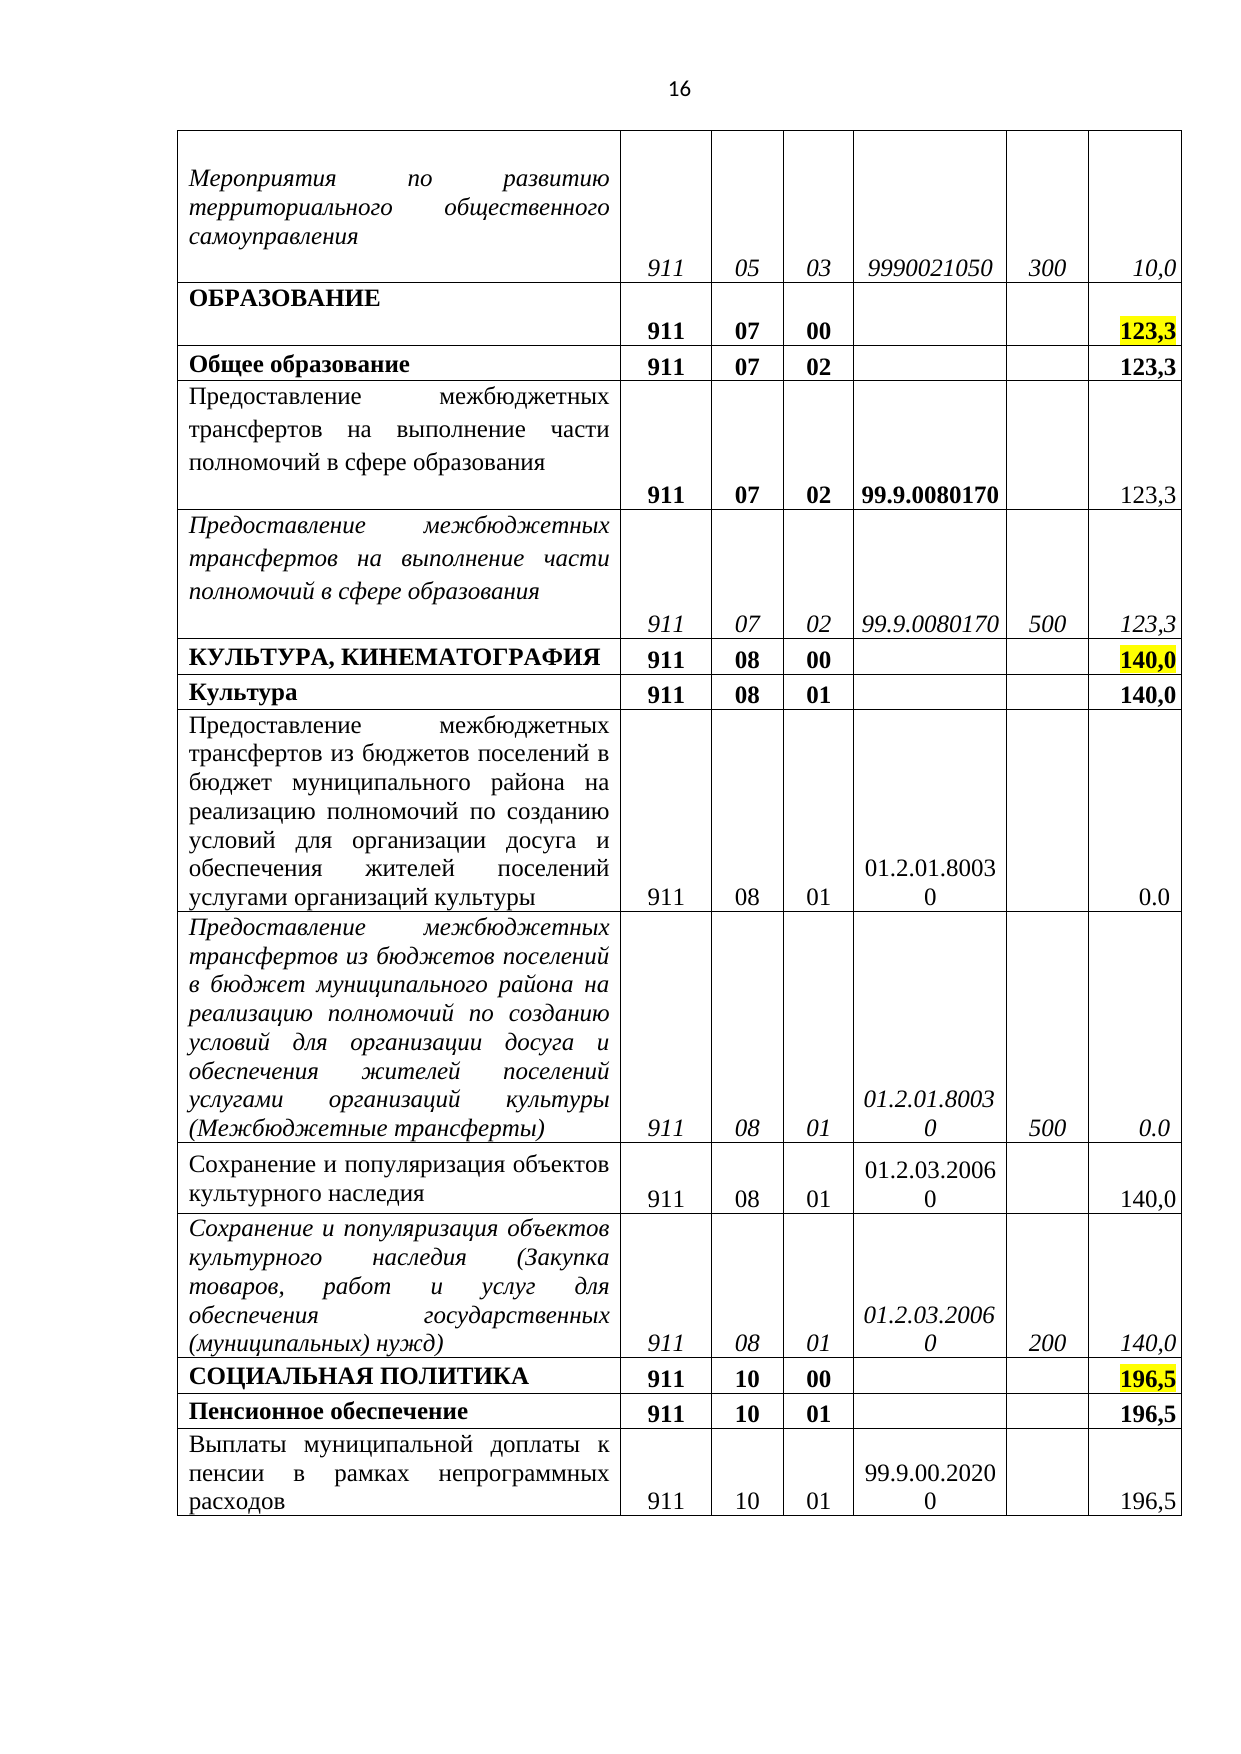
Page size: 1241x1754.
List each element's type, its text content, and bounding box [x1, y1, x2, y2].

table_cell 00 [784, 283, 853, 345]
table_cell 9990021050 [854, 131, 1006, 282]
table_cell [854, 639, 1006, 673]
table_cell 07 [712, 381, 783, 509]
table_cell Выплаты муниципальной доплаты к пенсии в рамках непрограммных расходов [178, 1429, 620, 1515]
table_cell [1007, 1143, 1088, 1212]
table_cell 123,3 [1089, 283, 1181, 345]
table_cell [1007, 1358, 1088, 1392]
table_cell [854, 283, 1006, 345]
table_cell 10,0 [1089, 131, 1181, 282]
table_cell 0.0 [1089, 912, 1181, 1142]
table_cell 01.2.01.80030 [854, 912, 1006, 1142]
table_cell 05 [712, 131, 783, 282]
table_cell 01 [784, 1394, 853, 1428]
table_cell 911 [621, 912, 711, 1142]
table_cell 911 [621, 283, 711, 345]
table_cell КУЛЬТУРА, КИНЕМАТОГРАФИЯ [178, 639, 620, 673]
table_cell Предоставление межбюджетных трансфертов из бюджетов поселений в бюджет муниципального района на реализацию полномочий по созданию условий для организации досуга и обеспечения жителей поселений услугами организаций культуры [178, 710, 620, 911]
table_cell 01 [784, 710, 853, 911]
table_cell [854, 675, 1006, 709]
table_cell [1007, 381, 1088, 509]
table_cell [1007, 1394, 1088, 1428]
table_cell [1007, 283, 1088, 345]
table_cell 500 [1007, 510, 1088, 638]
table_cell [1007, 1429, 1088, 1515]
table_cell 00 [784, 639, 853, 673]
table_cell 07 [712, 346, 783, 380]
table_cell Предоставление межбюджетных трансфертов на выполнение части полномочий в сфере образования [178, 510, 620, 638]
table_cell 911 [621, 381, 711, 509]
table_cell [854, 1394, 1006, 1428]
table_cell 01 [784, 1429, 853, 1515]
table_cell 01 [784, 912, 853, 1142]
table_cell 911 [621, 510, 711, 638]
table_cell 02 [784, 346, 853, 380]
table_cell [1007, 675, 1088, 709]
table_cell 08 [712, 639, 783, 673]
table_cell 911 [621, 639, 711, 673]
table_cell 99.9.0080170 [854, 381, 1006, 509]
table_cell 08 [712, 912, 783, 1142]
table_cell 99.9.00.20200 [854, 1429, 1006, 1515]
table_cell 08 [712, 675, 783, 709]
table_cell 01.2.01.80030 [854, 710, 1006, 911]
table_cell 08 [712, 1143, 783, 1212]
table_cell 911 [621, 1394, 711, 1428]
table_cell 911 [621, 346, 711, 380]
table_cell [1007, 710, 1088, 911]
table_cell 140,0 [1089, 1214, 1181, 1357]
table_cell 01 [784, 1143, 853, 1212]
table_cell 911 [621, 1429, 711, 1515]
table_cell [854, 346, 1006, 380]
table_cell 07 [712, 510, 783, 638]
table_cell СОЦИАЛЬНАЯ ПОЛИТИКА [178, 1358, 620, 1392]
table_cell Пенсионное обеспечение [178, 1394, 620, 1428]
table_cell 911 [621, 131, 711, 282]
table_cell 01.2.03.20060 [854, 1214, 1006, 1357]
table_cell 10 [712, 1429, 783, 1515]
table_cell ОБРАЗОВАНИЕ [178, 283, 620, 345]
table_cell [178, 131, 620, 282]
table_cell Сохранение и популяризация объектов культурного наследия (Закупка товаров, работ и услуг для обеспечения государственных (муниципальных) нужд) [178, 1214, 620, 1357]
table_cell 00 [784, 1358, 853, 1392]
table_cell 140,0 [1089, 639, 1181, 673]
table_cell [1007, 346, 1088, 380]
table_cell Предоставление межбюджетных трансфертов из бюджетов поселений в бюджет муниципального района на реализацию полномочий по созданию условий для организации досуга и обеспечения жителей поселений услугами организаций культуры (Межбюджетные трансферты) [178, 912, 620, 1142]
table_cell 196,5 [1089, 1394, 1181, 1428]
table_cell 500 [1007, 912, 1088, 1142]
table_cell 123,3 [1089, 510, 1181, 638]
table_cell Сохранение и популяризация объектов культурного наследия [178, 1143, 620, 1212]
table_cell 01 [784, 1214, 853, 1357]
table_cell 196,5 [1089, 1358, 1181, 1392]
table_cell 300 [1007, 131, 1088, 282]
table_cell Предоставление межбюджетных трансфертов на выполнение части полномочий в сфере образования [178, 381, 620, 509]
table_cell 140,0 [1089, 1143, 1181, 1212]
table_cell Культура [178, 675, 620, 709]
table_cell 200 [1007, 1214, 1088, 1357]
table_cell 911 [621, 1358, 711, 1392]
table_cell 01 [784, 675, 853, 709]
table_cell 02 [784, 510, 853, 638]
table_cell 03 [784, 131, 853, 282]
table_cell 08 [712, 1214, 783, 1357]
table_cell 911 [621, 1214, 711, 1357]
table_cell 02 [784, 381, 853, 509]
table_cell 01.2.03.20060 [854, 1143, 1006, 1212]
table_cell Общее образование [178, 346, 620, 380]
table_cell 140,0 [1089, 675, 1181, 709]
table_cell 10 [712, 1394, 783, 1428]
table_cell [854, 1358, 1006, 1392]
table_cell 99.9.0080170 [854, 510, 1006, 638]
table_cell 10 [712, 1358, 783, 1392]
table_cell 911 [621, 1143, 711, 1212]
table_cell 196,5 [1089, 1429, 1181, 1515]
table_cell 123,3 [1089, 346, 1181, 380]
table_cell 123,3 [1089, 381, 1181, 509]
table_cell 0.0 [1089, 710, 1181, 911]
table_cell 08 [712, 710, 783, 911]
table_cell [1007, 639, 1088, 673]
table_cell 911 [621, 675, 711, 709]
table_cell 911 [621, 710, 711, 911]
table_cell 07 [712, 283, 783, 345]
